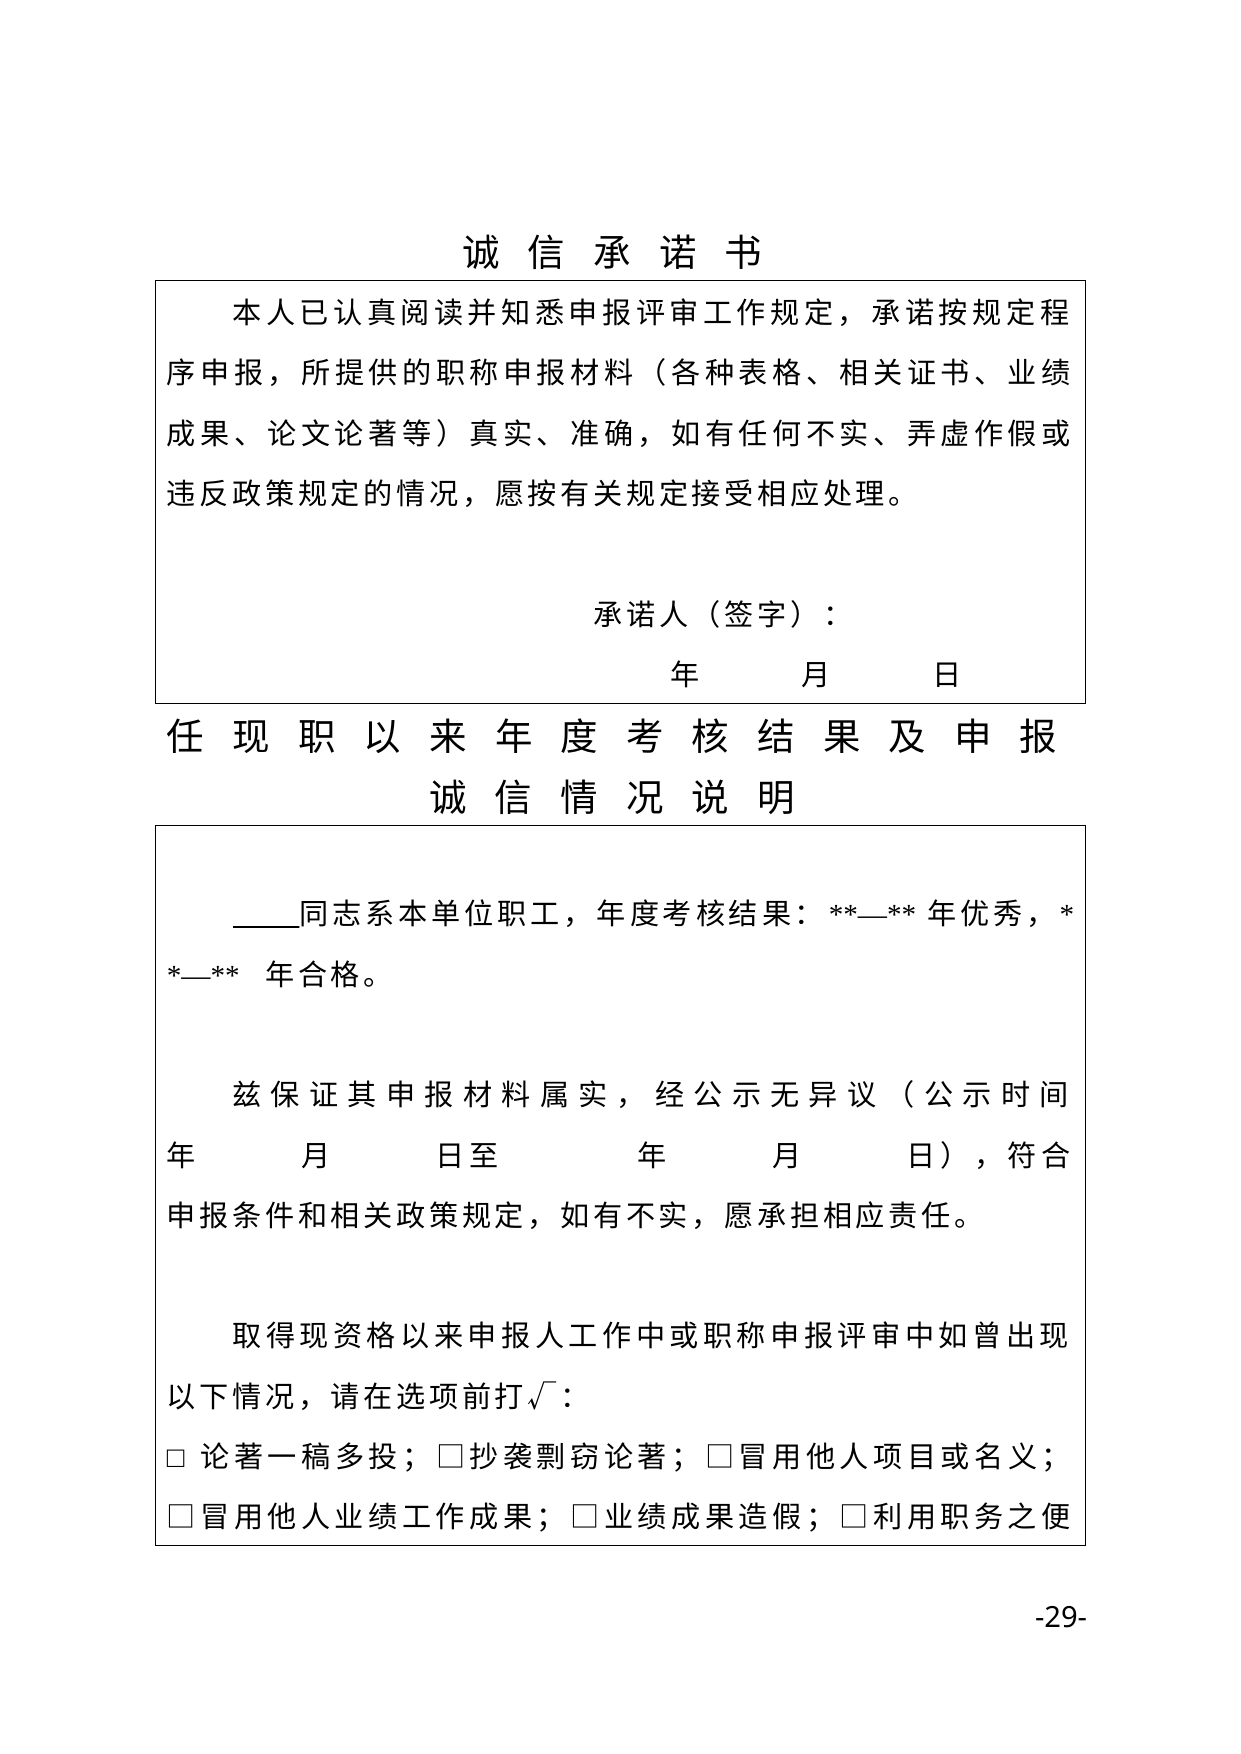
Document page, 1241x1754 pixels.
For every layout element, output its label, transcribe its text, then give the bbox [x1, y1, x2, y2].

table_header 本人已认真阅读并知悉申报评审工作规定，承诺按规定程序申报，所提供的职称申报材料（各种表格、相关证书、业绩成果、论文论著等）真实、准确，如有任何不实、弄虚作假或违反政策规定的情况，愿按有关规定接受相应处理。 承诺人（签字）： 年 月 日 [156, 281, 1085, 703]
text 诚信承诺书 [167, 219, 1085, 280]
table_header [156, 826, 1085, 1545]
text 任现职以来年度考核结果及申报诚信情况说明 [167, 704, 1085, 825]
